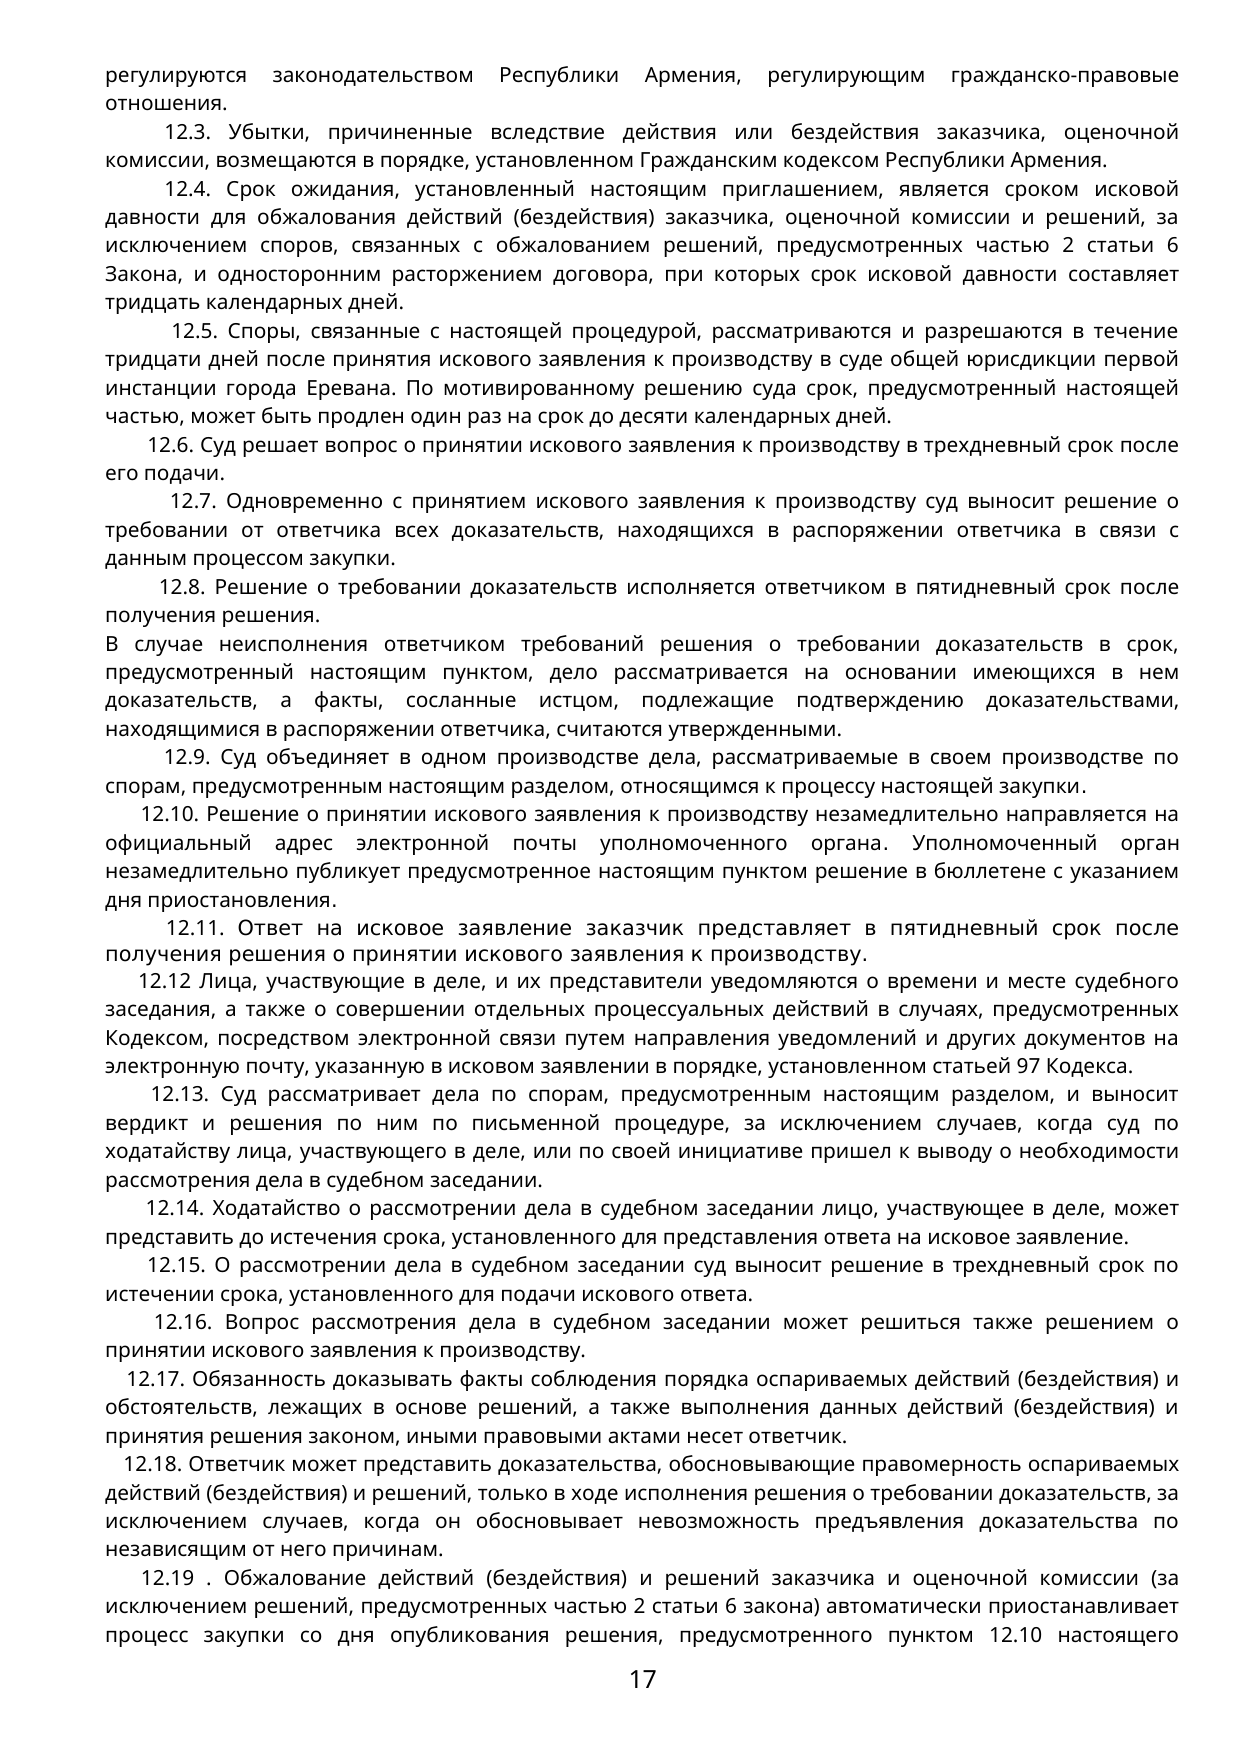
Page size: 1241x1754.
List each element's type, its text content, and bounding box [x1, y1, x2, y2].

text 12.6. Суд решает вопрос о принятии искового заявления к производству в трехдневный срок после его подачи. [105, 430, 1180, 487]
text 12.5. Споры, связанные с настоящей процедурой, рассматриваются и разрешаются в течение тридцати дней после принятия искового заявления к производству в суде общей юрисдикции первой инстанции города Еревана. По мотивированному решению суда срок, предусмотренный настоящей частью, может быть продлен один раз на срок до десяти календарных дней. [105, 316, 1180, 430]
text 12.7. Одновременно с принятием искового заявления к производству суд выносит решение о требовании от ответчика всех доказательств, находящихся в распоряжении ответчика в связи с данным процессом закупки. [105, 487, 1180, 572]
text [105, 1563, 1180, 1648]
text В случае неисполнения ответчиком требований решения о требовании доказательств в срок, предусмотренный настоящим пунктом, дело рассматривается на основании имеющихся в нем доказательств, а факты, сосланные истцом, подлежащие подтверждению доказательствами, находящимися в распоряжении ответчика, считаются утвержденными. [105, 629, 1180, 742]
text 12.14. Ходатайство о рассмотрении дела в судебном заседании лицо, участвующее в деле, может представить до истечения срока, установленного для представления ответа на исковое заявление. [105, 1193, 1180, 1250]
text 12.10. Решение о принятии искового заявления к производству незамедлительно направляется на официальный адрес электронной почты уполномоченного органа. Уполномоченный орган незамедлительно публикует предусмотренное настоящим пунктом решение в бюллетене с указанием дня приостановления. [105, 799, 1180, 913]
text 12.8. Решение о требовании доказательств исполняется ответчиком в пятидневный срок после получения решения. [105, 572, 1180, 629]
text 12.17. Обязанность доказывать факты соблюдения порядка оспариваемых действий (бездействия) и обстоятельств, лежащих в основе решений, а также выполнения данных действий (бездействия) и принятия решения законом, иными правовыми актами несет ответчик. [105, 1364, 1180, 1449]
text 12.12 Лица, участвующие в деле, и их представители уведомляются о времени и месте судебного заседания, а также о совершении отдельных процессуальных действий в случаях, предусмотренных Кодексом, посредством электронной связи путем направления уведомлений и других документов на электронную почту, указанную в исковом заявлении в порядке, установленном статьей 97 Кодекса. [105, 966, 1180, 1079]
text 12.13. Суд рассматривает дела по спорам, предусмотренным настоящим разделом, и выносит вердикт и решения по ним по письменной процедуре, за исключением случаев, когда суд по ходатайству лица, участвующего в деле, или по своей инициативе пришел к выводу о необходимости рассмотрения дела в судебном заседании. [105, 1079, 1180, 1193]
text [105, 60, 1180, 117]
text 12.18. Ответчик может представить доказательства, обосновывающие правомерность оспариваемых действий (бездействия) и решений, только в ходе исполнения решения о требовании доказательств, за исключением случаев, когда он обосновывает невозможность предъявления доказательства по независящим от него причинам. [105, 1449, 1180, 1563]
text 12.9. Суд объединяет в одном производстве дела, рассматриваемые в своем производстве по спорам, предусмотренным настоящим разделом, относящимся к процессу настоящей закупки. [105, 742, 1180, 799]
text 12.15. О рассмотрении дела в судебном заседании суд выносит решение в трехдневный срок по истечении срока, установленного для подачи искового ответа. [105, 1250, 1180, 1307]
text 12.3. Убытки, причиненные вследствие действия или бездействия заказчика, оценочной комиссии, возмещаются в порядке, установленном Гражданским кодексом Республики Армения. [105, 117, 1180, 174]
text 12.11. Ответ на исковое заявление заказчик представляет в пятидневный срок после получения решения о принятии искового заявления к производству. [105, 913, 1180, 966]
text 12.16. Вопрос рассмотрения дела в судебном заседании может решиться также решением о принятии искового заявления к производству. [105, 1307, 1180, 1364]
text 12.4. Срок ожидания, установленный настоящим приглашением, является сроком исковой давности для обжалования действий (бездействия) заказчика, оценочной комиссии и решений, за исключением споров, связанных с обжалованием решений, предусмотренных частью 2 статьи 6 Закона, и односторонним расторжением договора, при которых срок исковой давности составляет тридцать календарных дней. [105, 174, 1180, 316]
